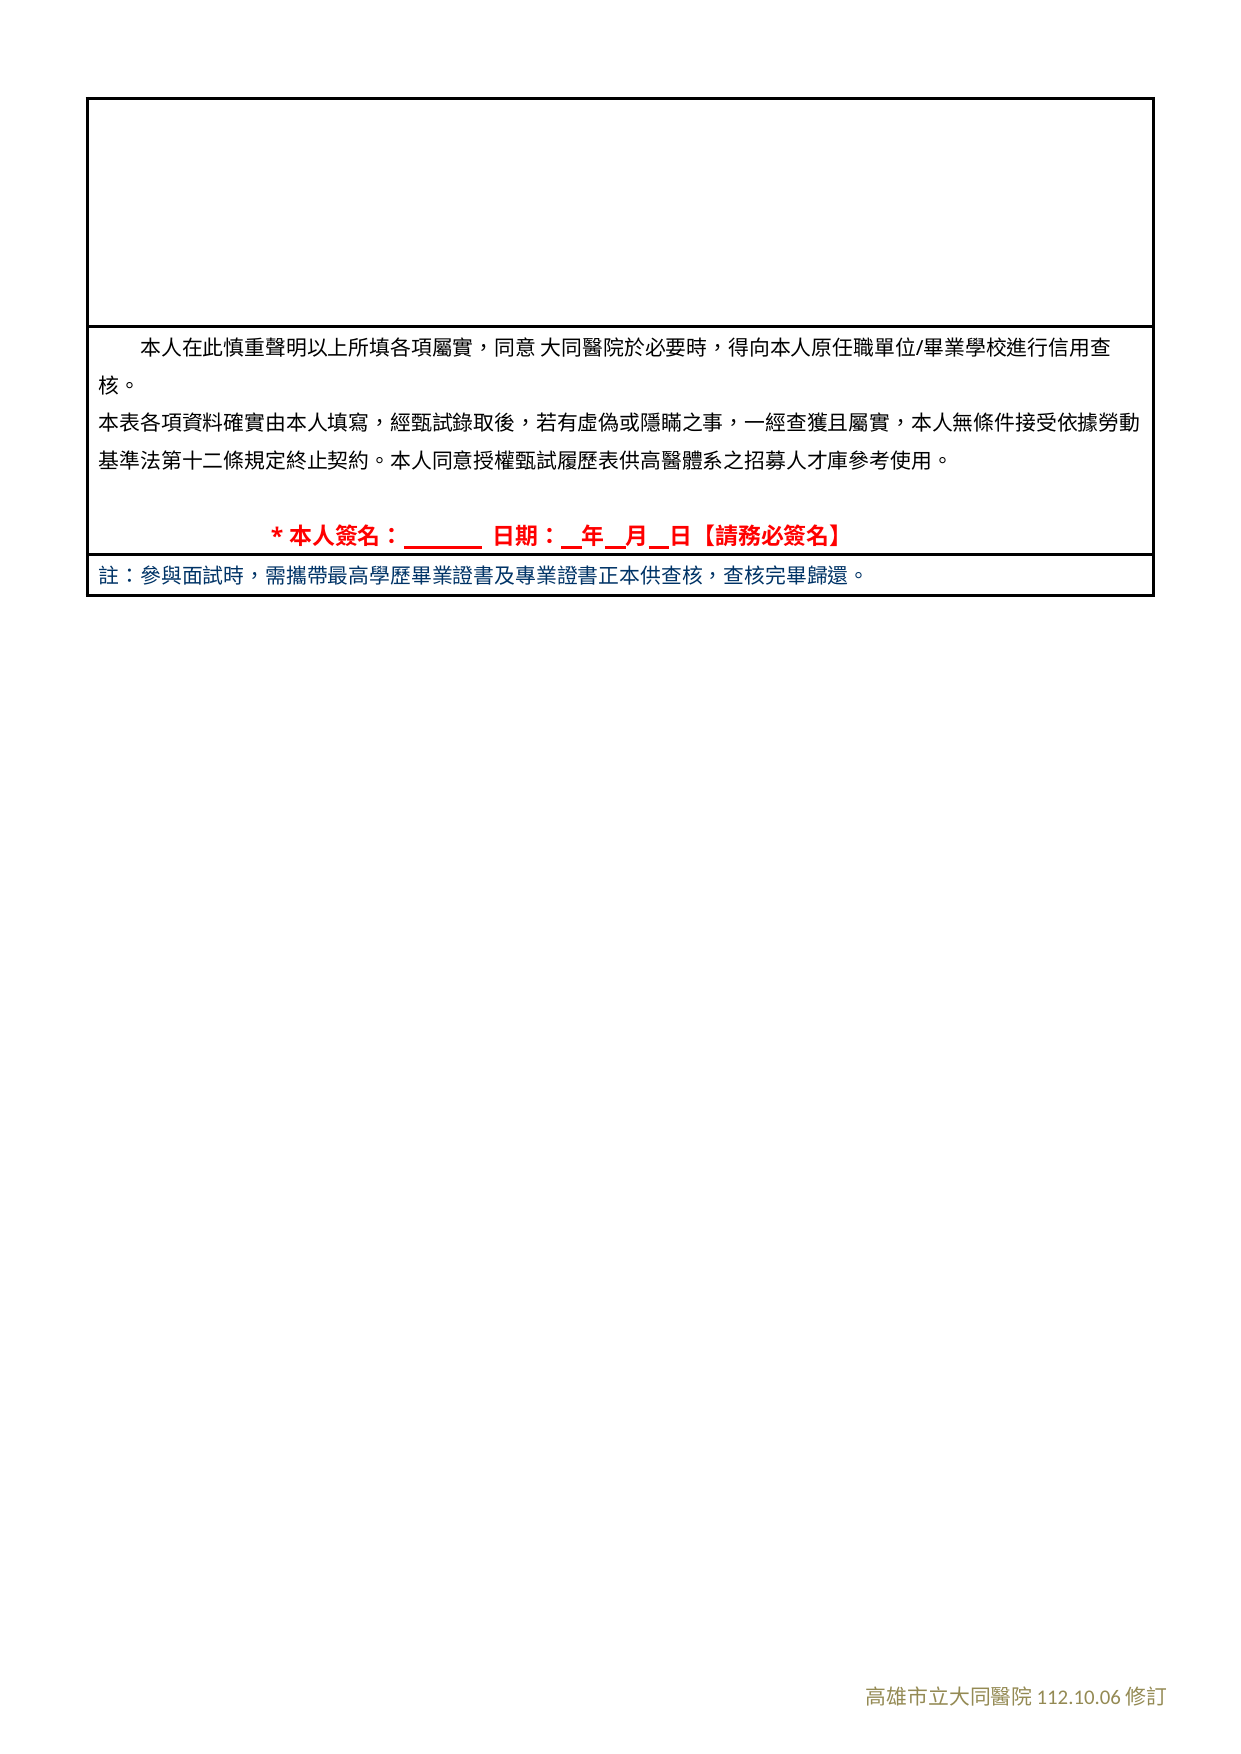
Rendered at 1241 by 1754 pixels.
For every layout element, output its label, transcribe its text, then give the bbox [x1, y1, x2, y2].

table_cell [89, 100, 1152, 325]
table_cell 本人在此慎重聲明以上所填各項屬實，同意 大同醫院於必要時，得向本人原任職單位/畢業學校進行信用查核。 本表各項資料確實由本人填寫，經甄試錄取後，若有虛偽或隱瞞之事，一經查獲且屬實，本人無條件接受依據勞動基準法第十二條規定終止契約。本人同意授權甄試履歷表供高醫體系之招募人才庫參考使用。 * 本人簽名： 日期： 年 月 日【請務必簽名】 [89, 328, 1152, 553]
table_cell 註：參與面試時，需攜帶最高學歷畢業證書及專業證書正本供查核，查核完畢歸還。 [89, 556, 1152, 594]
